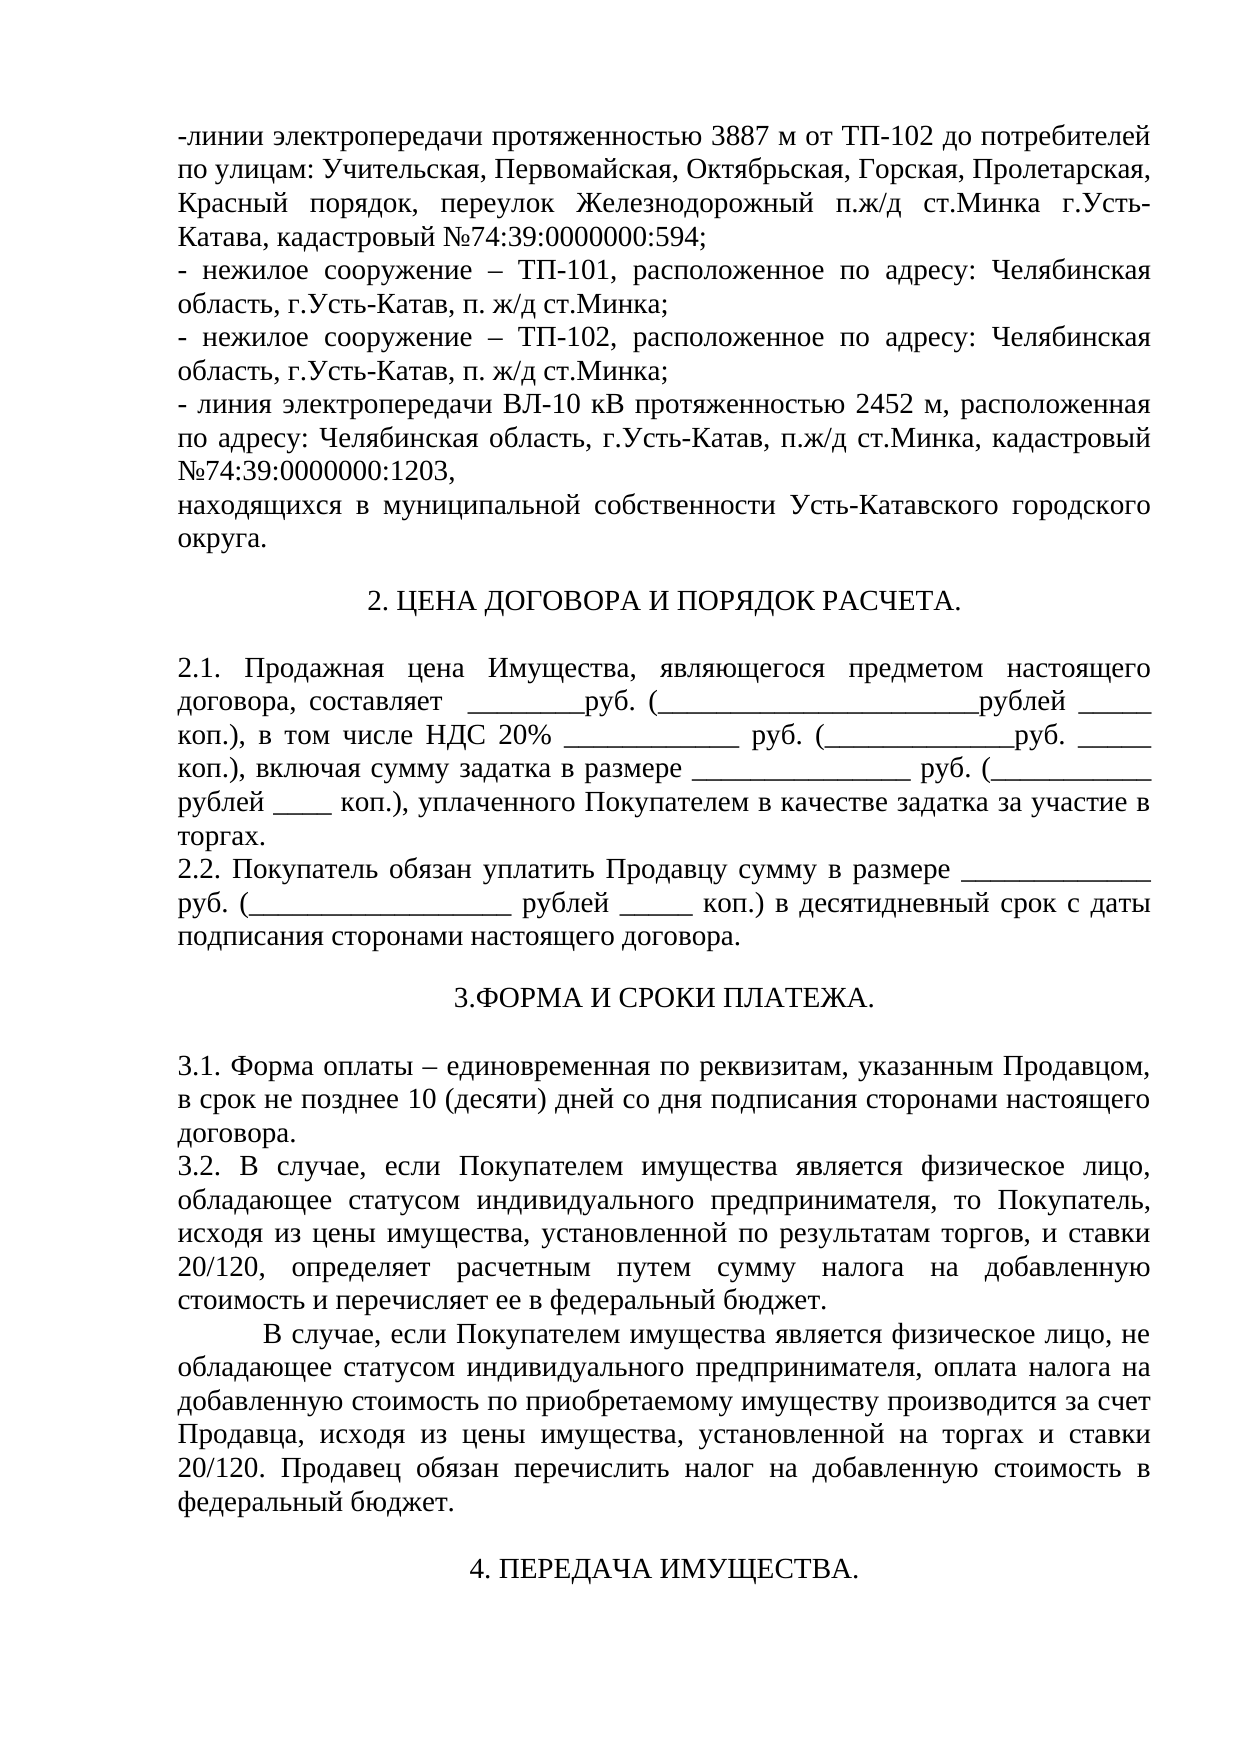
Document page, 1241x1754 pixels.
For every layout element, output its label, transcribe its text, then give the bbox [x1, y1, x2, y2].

text 3.ФОРМА И СРОКИ ПЛАТЕЖА. [177, 981, 1152, 1014]
text 2.2. Покупатель обязан уплатить Продавцу сумму в размере _____________ руб. (__________________ рублей _____ коп.) в десятидневный срок с даты подписания сторонами настоящего договора. [177, 851, 1152, 952]
text 4. ПЕРЕДАЧА ИМУЩЕСТВА. [177, 1551, 1152, 1584]
text 3.1. Форма оплаты – единовременная по реквизитам, указанным Продавцом, в срок не позднее 10 (десяти) дней со дня подписания сторонами настоящего договора. [177, 1048, 1152, 1148]
text -линии электропередачи протяженностью от ТП-102 до потребителей по улицам: Учительская, Первомайская, Октябрьская, Горская, Пролетарская, Красный порядок, переулок Железнодорожный п.ж/д ст.Минка г.Усть-Катава, кадастровый №74:39:0000000:594; [177, 118, 1152, 252]
text 2.1. Продажная цена Имущества, являющегося предметом настоящего договора, составляет ________руб. (______________________рублей _____ коп.), в том числе НДС 20% ____________ руб. (_____________руб. _____ коп.), включая сумму задатка в размере _______________ руб. (___________ рублей ____ коп.), уплаченного Покупателем в качестве задатка за участие в торгах. [177, 650, 1152, 851]
text 3.2. В случае, если Покупателем имущества является физическое лицо, обладающее статусом индивидуального предпринимателя, то Покупатель, исходя из цены имущества, установленной по результатам торгов, и ставки 20/120, определяет расчетным путем сумму налога на добавленную стоимость и перечисляет ее в федеральный бюджет. [177, 1148, 1152, 1316]
text - линия электропередачи ВЛ-10 кВ протяженностью 2452 м, расположенная по адресу: Челябинская область, г.Усть-Катав, п.ж/д ст.Минка, кадастровый №74:39:0000000:1203, [177, 386, 1152, 487]
text В случае, если Покупателем имущества является физическое лицо, не обладающее статусом индивидуального предпринимателя, оплата налога на добавленную стоимость по приобретаемому имуществу производится за счет Продавца, исходя из цены имущества, установленной на торгах и ставки 20/120. Продавец обязан перечислить налог на добавленную стоимость в федеральный бюджет. [177, 1316, 1152, 1517]
text - нежилое сооружение – ТП-101, расположенное по адресу: Челябинская область, г.Усть-Катав, п. ж/д ст.Минка; [177, 252, 1152, 319]
text - нежилое сооружение – ТП-102, расположенное по адресу: Челябинская область, г.Усть-Катав, п. ж/д ст.Минка; [177, 319, 1152, 386]
text 2. ЦЕНА ДОГОВОРА И ПОРЯДОК РАСЧЕТА. [177, 583, 1152, 616]
text находящихся в муниципальной собственности Усть-Катавского городского округа. [177, 487, 1152, 554]
